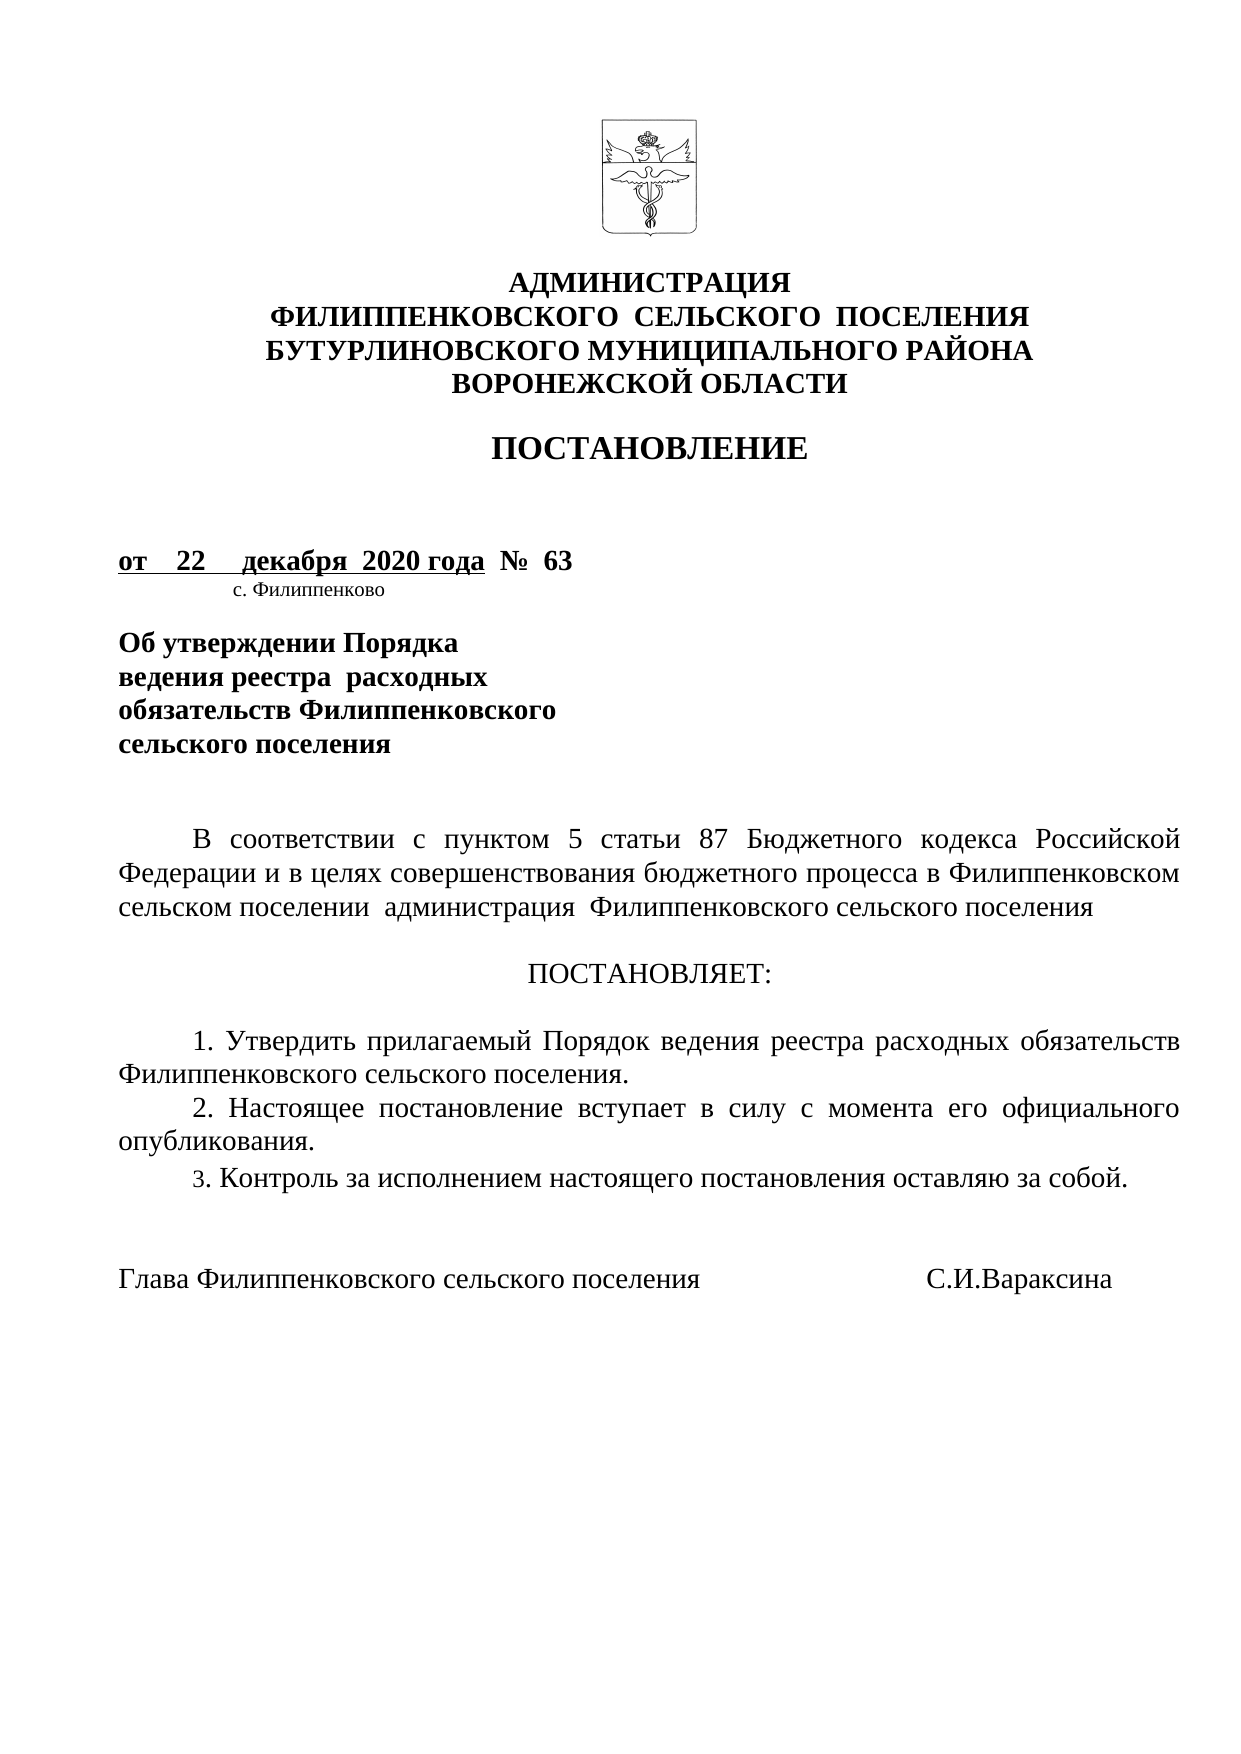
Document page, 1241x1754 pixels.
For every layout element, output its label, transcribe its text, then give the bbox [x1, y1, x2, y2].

text 1. Утвердить прилагаемый Порядок ведения реестра расходных обязательств Филиппенковского сельского поселения. [118, 1023, 1181, 1090]
text ПОСТАНОВЛЯЕТ: [118, 956, 1181, 989]
text ФИЛИППЕНКОВСКОГО СЕЛЬСКОГО ПОСЕЛЕНИЯ [118, 299, 1181, 333]
text сельского поселения [118, 726, 1181, 759]
text от 22 декабря 2020 года № 63 [118, 543, 1181, 577]
text АДМИНИСТРАЦИЯ [118, 266, 1181, 299]
picture [598, 118, 701, 237]
text БУТУРЛИНОВСКОГО МУНИЦИПАЛЬНОГО РАЙОНА [118, 333, 1181, 366]
text В соответствии с пунктом 5 статьи 87 Бюджетного кодекса Российской Федерации и в целях совершенствования бюджетного процесса в Филиппенковском сельском поселении администрация Филиппенковского сельского поселения [118, 822, 1181, 922]
text ПОСТАНОВЛЕНИЕ [118, 428, 1181, 467]
text 3. Контроль за исполнением настоящего постановления оставляю за собой. [118, 1157, 1181, 1194]
text ВОРОНЕЖСКОЙ ОБЛАСТИ [118, 366, 1181, 400]
text с. Филиппенково [118, 577, 1181, 601]
text 2. Настоящее постановление вступает в силу с момента его официального опубликования. [118, 1090, 1181, 1157]
text обязательств Филиппенковского [118, 692, 1181, 726]
text Глава Филиппенковского сельского поселения С.И.Вараксина [118, 1262, 1181, 1295]
text ведения реестра расходных [118, 659, 1181, 692]
text Об утверждении Порядка [118, 625, 1181, 659]
